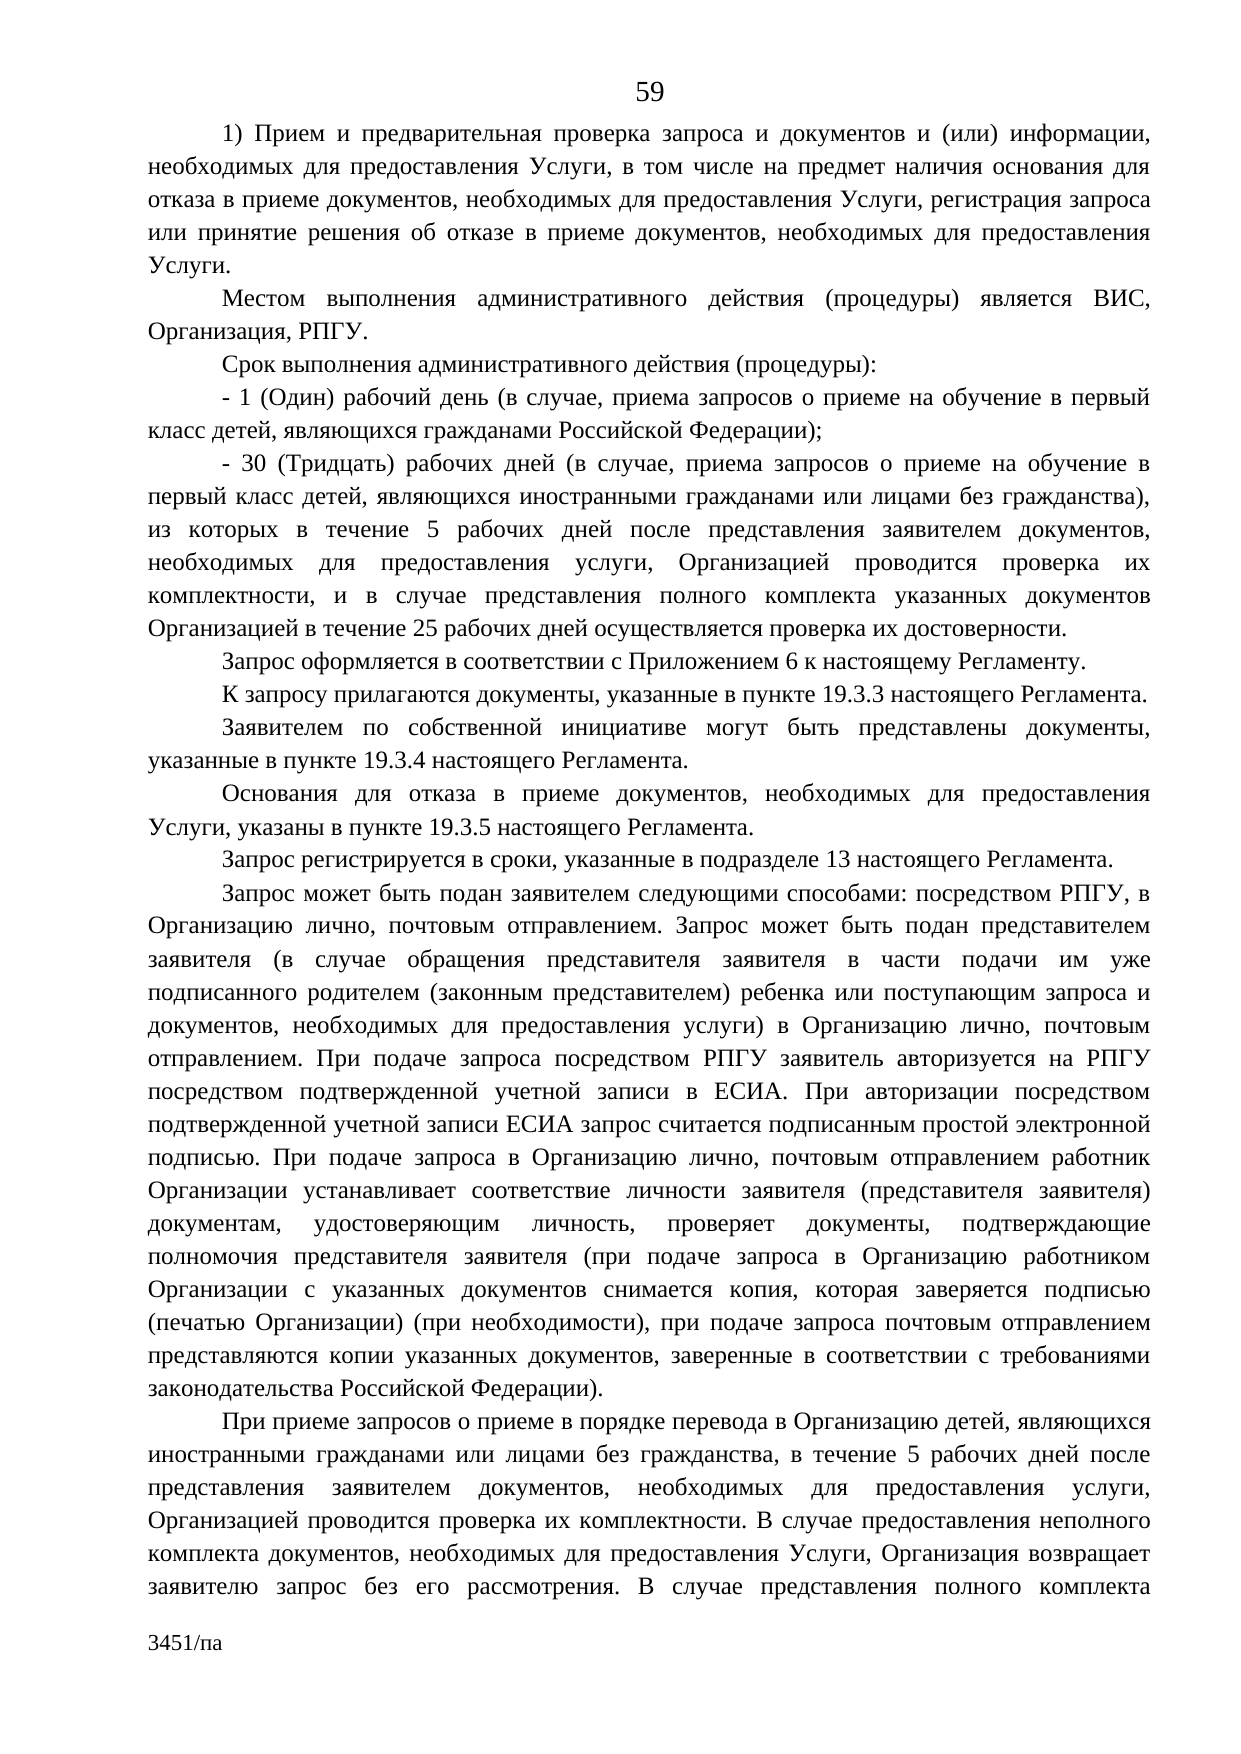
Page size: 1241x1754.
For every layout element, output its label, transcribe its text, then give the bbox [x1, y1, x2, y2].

text Запрос регистрируется в сроки, указанные в подразделе 13 настоящего Регламента. [148, 844, 1152, 873]
text - 30 (Тридцать) рабочих дней (в случае, приема запросов о приеме на обучение в первый класс детей, являющихся иностранными гражданами или лицами без гражданства), из которых в течение 5 рабочих дней после представления заявителем документов, необходимых для предоставления услуги, Организацией проводится проверка их комплектности, и в случае представления полного комплекта указанных документов Организацией в течение 25 рабочих дней осуществляется проверка их достоверности. [148, 448, 1152, 642]
text Запрос оформляется в соответствии с Приложением 6 к настоящему Регламенту. [148, 646, 1152, 675]
text Срок выполнения административного действия (процедуры): [148, 349, 1152, 378]
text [148, 1406, 1152, 1600]
text Основания для отказа в приеме документов, необходимых для предоставления Услуги, указаны в пункте 19.3.5 настоящего Регламента. [148, 778, 1152, 840]
text Местом выполнения административного действия (процедуры) является ВИС, Организация, РПГУ. [148, 283, 1152, 345]
text - 1 (Один) рабочий день (в случае, приема запросов о приеме на обучение в первый класс детей, являющихся гражданами Российской Федерации); [148, 382, 1152, 444]
text К запросу прилагаются документы, указанные в пункте 19.3.3 настоящего Регламента. [148, 679, 1152, 708]
text 1) Прием и предварительная проверка запроса и документов и (или) информации, необходимых для предоставления Услуги, в том числе на предмет наличия основания для отказа в приеме документов, необходимых для предоставления Услуги, регистрация запроса или принятие решения об отказе в приеме документов, необходимых для предоставления Услуги. [148, 118, 1152, 279]
text Заявителем по собственной инициативе могут быть представлены документы, указанные в пункте 19.3.4 настоящего Регламента. [148, 712, 1152, 774]
text Запрос может быть подан заявителем следующими способами: посредством РПГУ, в Организацию лично, почтовым отправлением. Запрос может быть подан представителем заявителя (в случае обращения представителя заявителя в части подачи им уже подписанного родителем (законным представителем) ребенка или поступающим запроса и документов, необходимых для предоставления услуги) в Организацию лично, почтовым отправлением. При подаче запроса посредством РПГУ заявитель авторизуется на РПГУ посредством подтвержденной учетной записи в ЕСИА. При авторизации посредством подтвержденной учетной записи ЕСИА запрос считается подписанным простой электронной подписью. При подаче запроса в Организацию лично, почтовым отправлением работник Организации устанавливает соответствие личности заявителя (представителя заявителя) документам, удостоверяющим личность, проверяет документы, подтверждающие полномочия представителя заявителя (при подаче запроса в Организацию работником Организации с указанных документов снимается копия, которая заверяется подписью (печатью Организации) (при необходимости), при подаче запроса почтовым отправлением представляются копии указанных документов, заверенные в соответствии с требованиями законодательства Российской Федерации). [148, 878, 1152, 1402]
